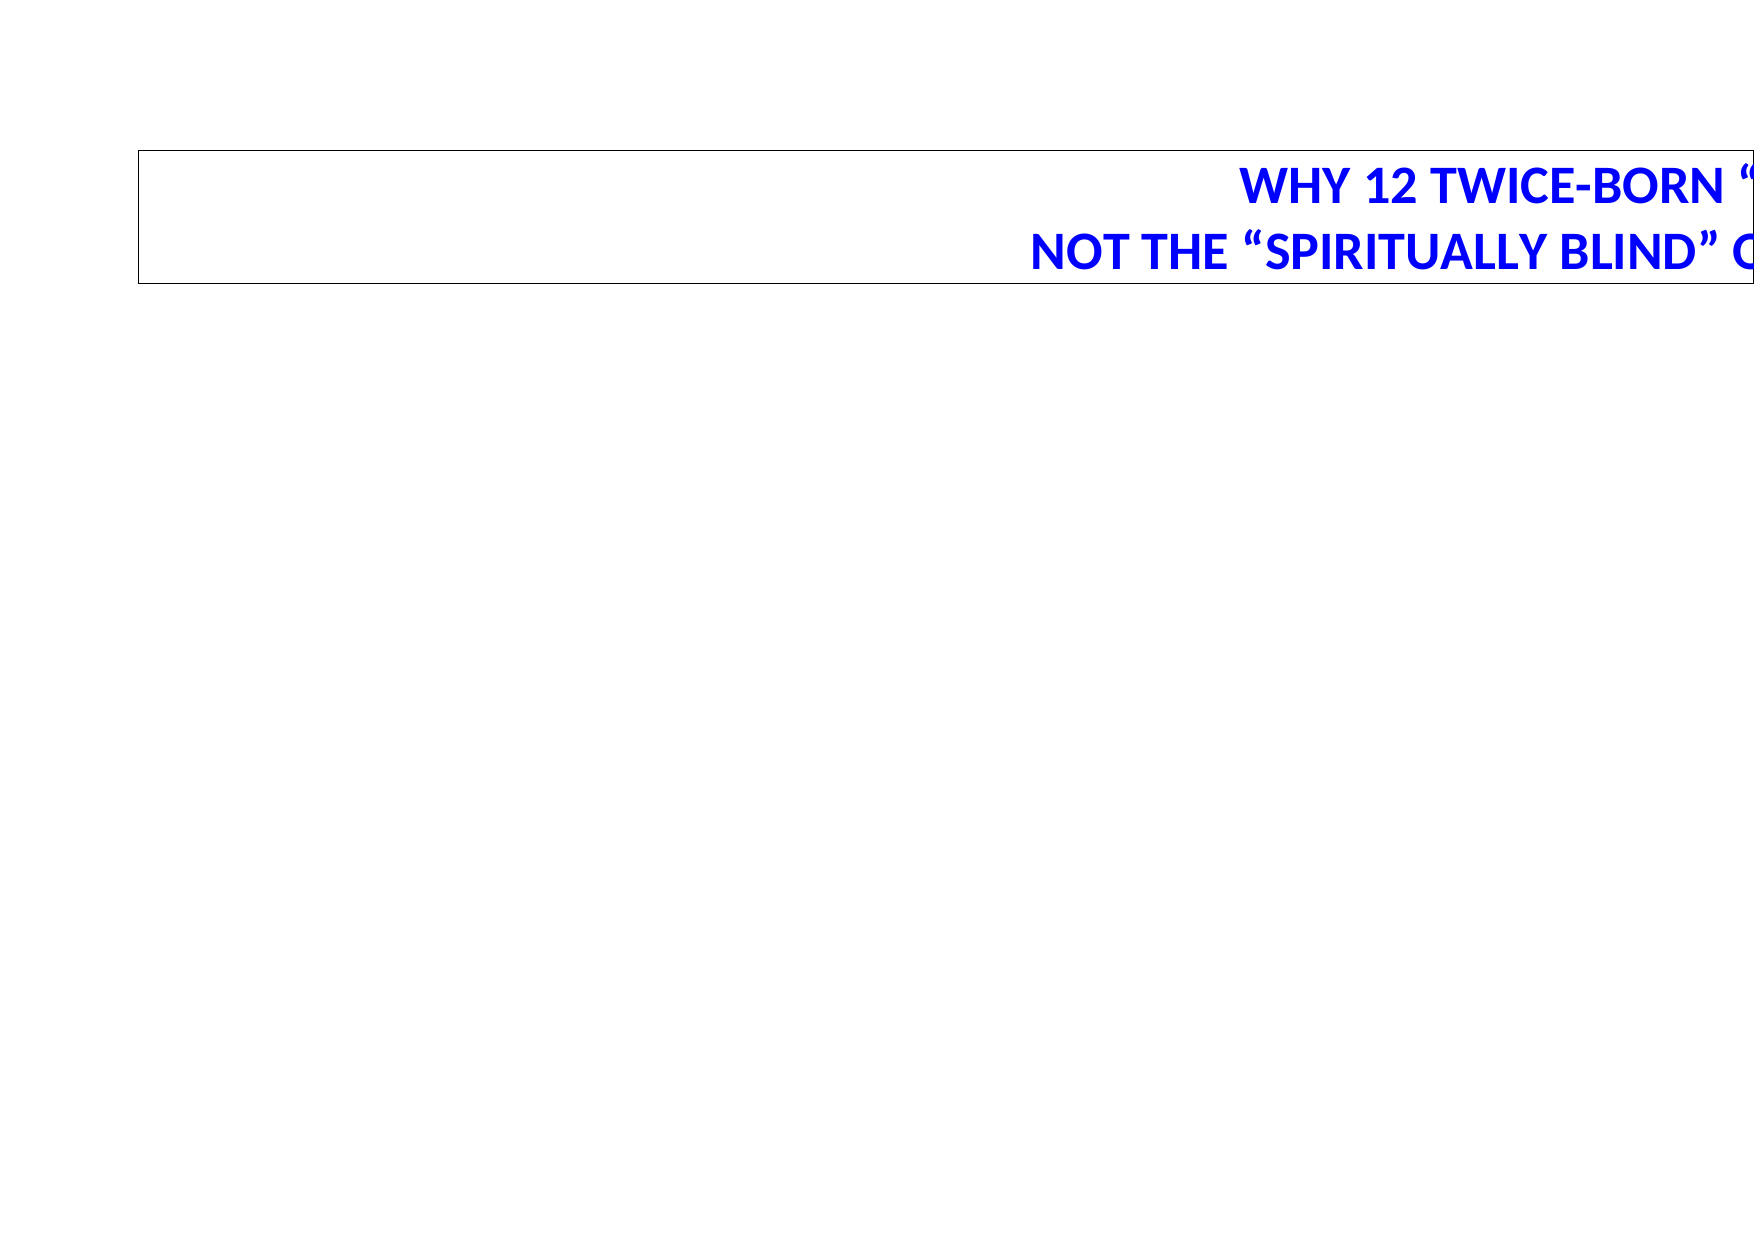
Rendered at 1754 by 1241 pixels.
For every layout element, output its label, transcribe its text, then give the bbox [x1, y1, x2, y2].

table_header WHY 12 TWICE-BORN “SOLITARY” LABOURERS & NOT THE “SPIRITUALLY BLIND” ONCE-BORN NATURAL “DISCIPLES”? [139, 151, 1753, 283]
